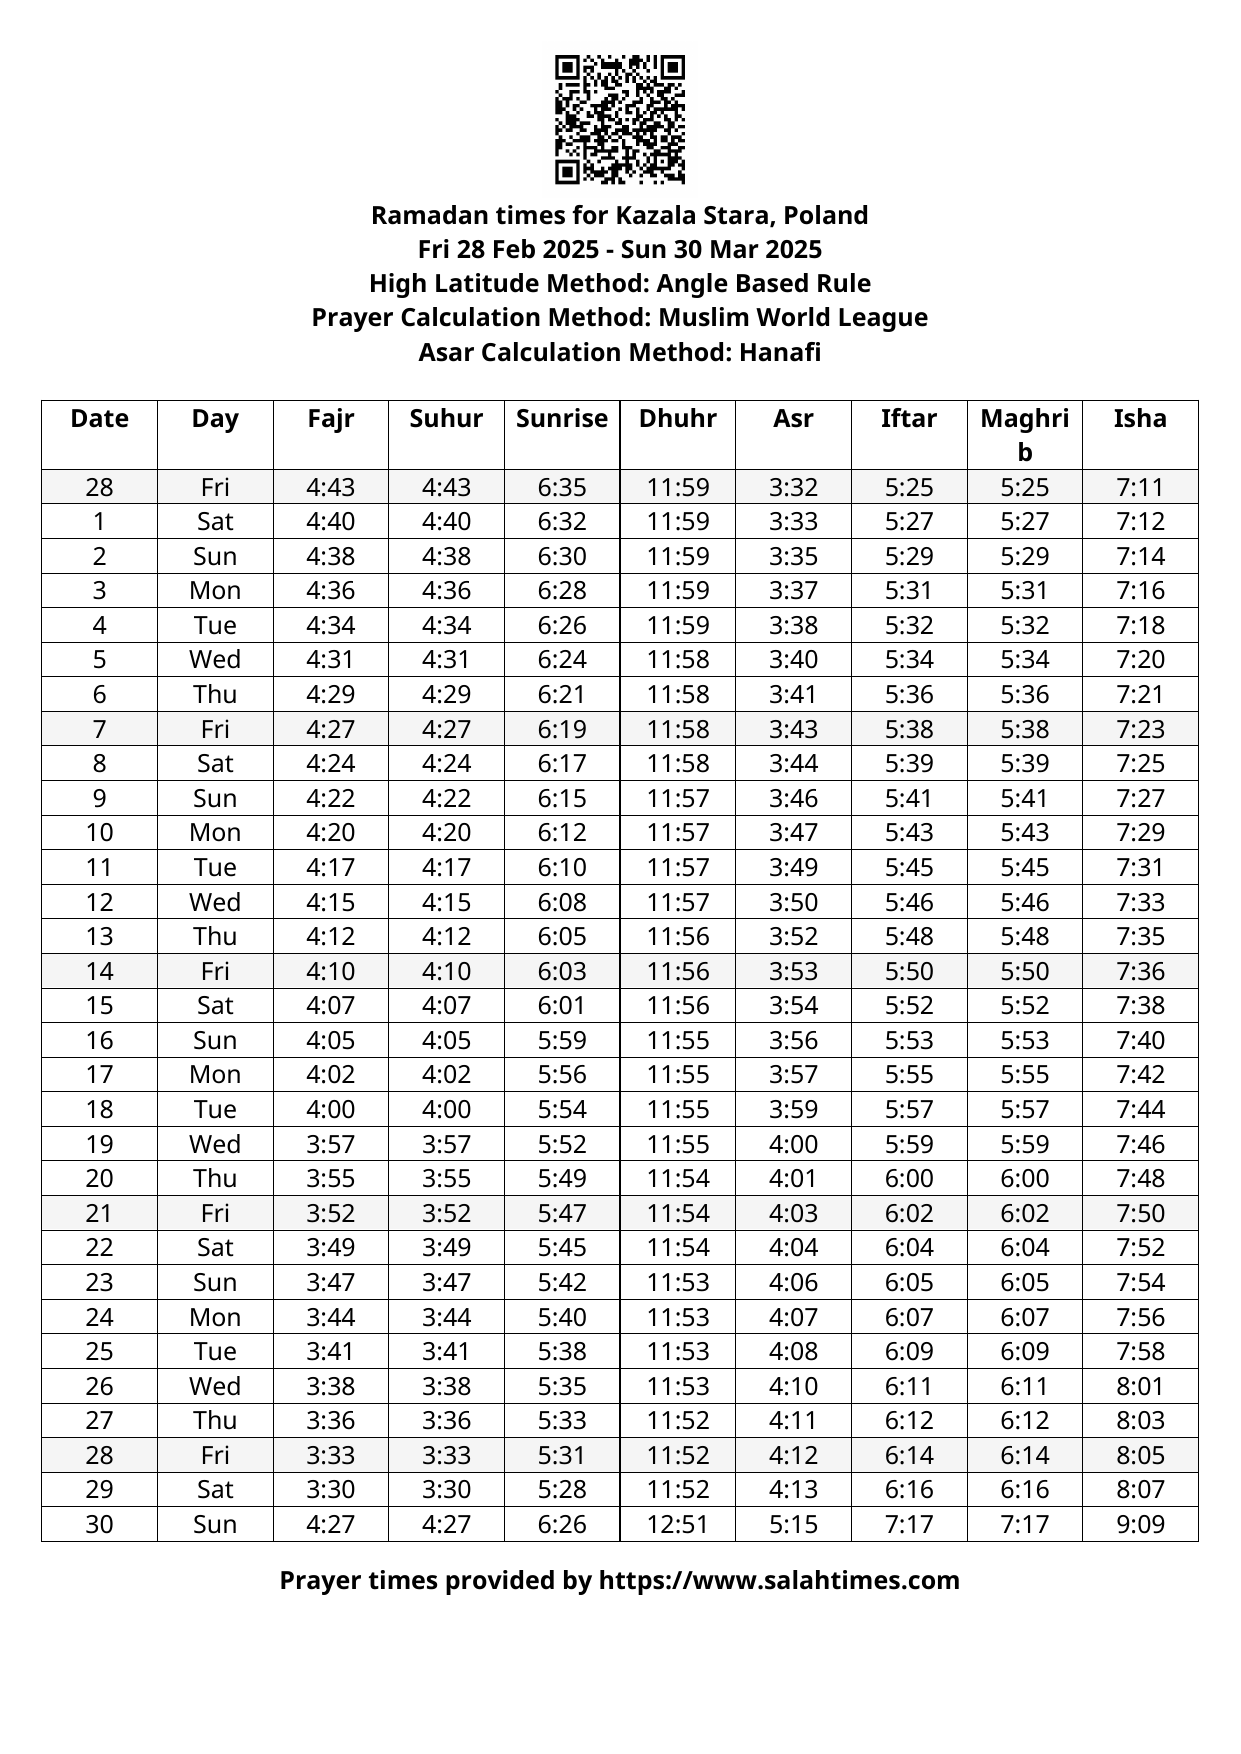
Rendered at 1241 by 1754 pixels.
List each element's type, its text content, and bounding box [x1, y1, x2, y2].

table_cell 4:10 [274, 954, 388, 987]
table_cell 5:27 [852, 504, 967, 538]
table_cell 6:07 [852, 1300, 967, 1333]
table_cell 11:55 [621, 1023, 735, 1057]
table_cell 5:43 [852, 816, 967, 849]
table_cell 3:33 [274, 1438, 388, 1472]
table_cell 5:38 [852, 712, 967, 745]
table_cell 11:58 [621, 643, 735, 676]
table_cell 6:28 [505, 574, 619, 607]
table_cell 25 [42, 1334, 157, 1368]
table_cell 5:35 [505, 1369, 619, 1402]
table_cell 3:38 [389, 1369, 504, 1402]
table_cell 3:47 [736, 816, 851, 849]
table_cell 19 [42, 1127, 157, 1160]
table_cell 7:44 [1083, 1092, 1198, 1126]
table_cell Sat [158, 746, 273, 780]
table_cell Sat [158, 1231, 273, 1264]
table_cell 3:57 [274, 1127, 388, 1160]
table_cell 7:35 [1083, 919, 1198, 953]
table_cell 5:50 [852, 954, 967, 987]
table_cell 21 [42, 1196, 157, 1229]
table_cell 3:43 [736, 712, 851, 745]
table_cell 5:41 [968, 781, 1082, 814]
table_cell Tue [158, 608, 273, 642]
table_cell 4:31 [389, 643, 504, 676]
table_cell 4:00 [736, 1127, 851, 1160]
table_cell 3:41 [389, 1334, 504, 1368]
table_cell 5:43 [968, 816, 1082, 849]
table_cell Fri [158, 1196, 273, 1229]
table_cell 3:49 [389, 1231, 504, 1264]
table_cell 14 [42, 954, 157, 987]
table_cell 5:29 [968, 539, 1082, 572]
table_cell 28 [42, 1438, 157, 1472]
table_cell 6:30 [505, 539, 619, 572]
table_cell 6:11 [968, 1369, 1082, 1402]
table_cell 3 [42, 574, 157, 607]
table_cell Fri [158, 954, 273, 987]
table_cell 7:31 [1083, 850, 1198, 884]
table_cell 5:28 [505, 1473, 619, 1506]
table_cell 6:16 [852, 1473, 967, 1506]
table_cell 7:14 [1083, 539, 1198, 572]
table_cell 6:26 [505, 608, 619, 642]
table_cell 10 [42, 816, 157, 849]
table_cell 4:22 [389, 781, 504, 814]
text Prayer Calculation Method: Muslim World League [42, 300, 1198, 334]
table_cell Wed [158, 1127, 273, 1160]
table_cell 7:21 [1083, 677, 1198, 711]
table_cell 6:05 [852, 1265, 967, 1299]
table_cell 5:53 [852, 1023, 967, 1057]
table_cell Thu [158, 1161, 273, 1195]
table_cell 11:53 [621, 1265, 735, 1299]
table_cell 5:55 [852, 1058, 967, 1091]
table_cell 11:56 [621, 954, 735, 987]
table_cell 6:14 [852, 1438, 967, 1472]
table_cell 3:33 [389, 1438, 504, 1472]
table_cell 3:32 [736, 470, 851, 503]
table_cell 5:57 [968, 1092, 1082, 1126]
table_cell Sun [158, 539, 273, 572]
table_header Isha [1083, 401, 1198, 469]
table_cell 11:58 [621, 746, 735, 780]
table_cell 5:46 [968, 885, 1082, 918]
table_cell 6:03 [505, 954, 619, 987]
table_cell 5:39 [968, 746, 1082, 780]
table_cell 5:36 [968, 677, 1082, 711]
table_cell 6:02 [968, 1196, 1082, 1229]
table_cell 8:07 [1083, 1473, 1198, 1506]
table_cell 7:58 [1083, 1334, 1198, 1368]
table_cell 7:16 [1083, 574, 1198, 607]
table_cell 5:48 [968, 919, 1082, 953]
table_cell 5:33 [505, 1404, 619, 1437]
table_cell 2 [42, 539, 157, 572]
table_cell 11 [42, 850, 157, 884]
table_cell 6:14 [968, 1438, 1082, 1472]
table_cell 7:23 [1083, 712, 1198, 745]
table_cell Wed [158, 1369, 273, 1402]
table_cell 7:56 [1083, 1300, 1198, 1333]
table_cell 11:52 [621, 1404, 735, 1437]
table_cell 27 [42, 1404, 157, 1437]
table_cell 5:49 [505, 1161, 619, 1195]
table_cell 15 [42, 989, 157, 1022]
table_header Dhuhr [621, 401, 735, 469]
table_cell 7:36 [1083, 954, 1198, 987]
table_cell Thu [158, 677, 273, 711]
table_cell Tue [158, 1334, 273, 1368]
table_cell 11:59 [621, 539, 735, 572]
table_cell 4:27 [274, 1507, 388, 1541]
table_cell 4:17 [389, 850, 504, 884]
table_cell 6:07 [968, 1300, 1082, 1333]
table_cell 6:04 [852, 1231, 967, 1264]
table_cell 4:34 [274, 608, 388, 642]
table_cell 6:12 [505, 816, 619, 849]
table_cell 5:52 [505, 1127, 619, 1160]
table_cell 4:29 [274, 677, 388, 711]
table_cell 12:51 [621, 1507, 735, 1541]
table_cell Fri [158, 712, 273, 745]
table_cell 5:31 [505, 1438, 619, 1472]
table_cell 4:02 [274, 1058, 388, 1091]
table_cell 4:15 [389, 885, 504, 918]
table_cell 6:24 [505, 643, 619, 676]
table_cell 5:55 [968, 1058, 1082, 1091]
table_cell 4:20 [274, 816, 388, 849]
table_cell 4:27 [389, 712, 504, 745]
table_cell 7:50 [1083, 1196, 1198, 1229]
table_cell 11:59 [621, 608, 735, 642]
table_cell 7:18 [1083, 608, 1198, 642]
table_cell 4:36 [389, 574, 504, 607]
table_cell 7 [42, 712, 157, 745]
table_cell 6:16 [968, 1473, 1082, 1506]
table_cell 3:53 [736, 954, 851, 987]
table_cell 5:32 [852, 608, 967, 642]
table_cell 5:31 [852, 574, 967, 607]
table_cell 3:44 [736, 746, 851, 780]
table_cell 4:27 [389, 1507, 504, 1541]
table_cell Sat [158, 989, 273, 1022]
table_cell 11:56 [621, 919, 735, 953]
table_cell 5:38 [968, 712, 1082, 745]
table_cell 4:11 [736, 1404, 851, 1437]
table_cell 5:59 [968, 1127, 1082, 1160]
table_cell 6:11 [852, 1369, 967, 1402]
table_cell Mon [158, 816, 273, 849]
table_cell Sat [158, 504, 273, 538]
table_cell 4:34 [389, 608, 504, 642]
table_cell 11:52 [621, 1473, 735, 1506]
table_cell 3:57 [389, 1127, 504, 1160]
table_cell 4:00 [389, 1092, 504, 1126]
table_cell 4:12 [736, 1438, 851, 1472]
table_cell 11:59 [621, 470, 735, 503]
table_cell 20 [42, 1161, 157, 1195]
table_cell 6:09 [852, 1334, 967, 1368]
table_cell 26 [42, 1369, 157, 1402]
table_cell 5:25 [968, 470, 1082, 503]
table_cell 4:29 [389, 677, 504, 711]
table_cell 11:53 [621, 1300, 735, 1333]
table_cell 4:40 [389, 504, 504, 538]
table_cell 6:05 [968, 1265, 1082, 1299]
table_cell 11:54 [621, 1231, 735, 1264]
table_cell 7:11 [1083, 470, 1198, 503]
table_cell 8:03 [1083, 1404, 1198, 1437]
table_cell Sun [158, 781, 273, 814]
table_cell 6:09 [968, 1334, 1082, 1368]
table_cell 3:49 [274, 1231, 388, 1264]
picture [542, 41, 699, 198]
table_cell 6:32 [505, 504, 619, 538]
table_cell 6:19 [505, 712, 619, 745]
table_cell 4:31 [274, 643, 388, 676]
table_cell 5:32 [968, 608, 1082, 642]
table_cell 5:52 [968, 989, 1082, 1022]
table_cell 3:52 [736, 919, 851, 953]
table_cell 11:53 [621, 1369, 735, 1402]
table_cell 13 [42, 919, 157, 953]
table_cell 5:59 [852, 1127, 967, 1160]
table_cell 3:41 [736, 677, 851, 711]
table_cell 3:49 [736, 850, 851, 884]
table_cell 3:57 [736, 1058, 851, 1091]
table_cell 11:57 [621, 816, 735, 849]
table_cell 6 [42, 677, 157, 711]
table_cell Mon [158, 1058, 273, 1091]
table_cell 1 [42, 504, 157, 538]
table_cell 5:41 [852, 781, 967, 814]
table_cell 4:10 [389, 954, 504, 987]
table_cell Fri [158, 1438, 273, 1472]
table_cell 3:54 [736, 989, 851, 1022]
table_cell 5:25 [852, 470, 967, 503]
table_cell Tue [158, 1092, 273, 1126]
table_cell 4:07 [274, 989, 388, 1022]
text Asar Calculation Method: Hanafi [42, 334, 1198, 368]
table_cell 4:07 [736, 1300, 851, 1333]
table_cell 3:33 [736, 504, 851, 538]
table_cell 5:38 [505, 1334, 619, 1368]
table_cell 5 [42, 643, 157, 676]
table_header Fajr [274, 401, 388, 469]
table_cell Mon [158, 1300, 273, 1333]
table_cell 3:52 [389, 1196, 504, 1229]
table_cell 4:17 [274, 850, 388, 884]
table_cell 7:17 [968, 1507, 1082, 1541]
table_cell 3:55 [389, 1161, 504, 1195]
table_cell 4:07 [389, 989, 504, 1022]
table_cell 5:42 [505, 1265, 619, 1299]
table_cell 11:57 [621, 781, 735, 814]
table_cell 3:30 [389, 1473, 504, 1506]
table_cell 11:55 [621, 1058, 735, 1091]
table_cell 4:01 [736, 1161, 851, 1195]
table_header Day [158, 401, 273, 469]
table_cell 4:15 [274, 885, 388, 918]
table_cell 5:34 [852, 643, 967, 676]
table_cell Sun [158, 1265, 273, 1299]
table_cell 3:46 [736, 781, 851, 814]
table_cell 23 [42, 1265, 157, 1299]
table_cell 11:59 [621, 504, 735, 538]
table_cell 3:41 [274, 1334, 388, 1368]
table_cell 4:06 [736, 1265, 851, 1299]
table_cell 4:04 [736, 1231, 851, 1264]
table_cell 5:45 [852, 850, 967, 884]
table_cell 3:59 [736, 1092, 851, 1126]
table_cell 5:50 [968, 954, 1082, 987]
table_cell 5:39 [852, 746, 967, 780]
table_cell 5:34 [968, 643, 1082, 676]
table_cell 3:35 [736, 539, 851, 572]
table_cell 11:58 [621, 677, 735, 711]
table_cell Sun [158, 1507, 273, 1541]
table_cell 6:00 [852, 1161, 967, 1195]
table_cell 5:57 [852, 1092, 967, 1126]
table_cell Thu [158, 1404, 273, 1437]
table_header Suhur [389, 401, 504, 469]
table_cell 5:27 [968, 504, 1082, 538]
table_cell 8:01 [1083, 1369, 1198, 1402]
text Fri 28 Feb 2025 - Sun 30 Mar 2025 [42, 232, 1198, 266]
table_cell 4:00 [274, 1092, 388, 1126]
table_cell 6:21 [505, 677, 619, 711]
table_cell 7:46 [1083, 1127, 1198, 1160]
table_cell 3:30 [274, 1473, 388, 1506]
table_cell 5:15 [736, 1507, 851, 1541]
table_cell 6:05 [505, 919, 619, 953]
table_cell 7:33 [1083, 885, 1198, 918]
table_cell 6:26 [505, 1507, 619, 1541]
table_cell 29 [42, 1473, 157, 1506]
table_cell 4:24 [274, 746, 388, 780]
table_cell 6:35 [505, 470, 619, 503]
table_cell 4:27 [274, 712, 388, 745]
table_cell 5:40 [505, 1300, 619, 1333]
table_cell 3:47 [274, 1265, 388, 1299]
table_header Iftar [852, 401, 967, 469]
table_cell 3:36 [389, 1404, 504, 1437]
table_cell 3:44 [389, 1300, 504, 1333]
table_cell 7:48 [1083, 1161, 1198, 1195]
table_cell 7:17 [852, 1507, 967, 1541]
table_cell Wed [158, 643, 273, 676]
table_cell 3:37 [736, 574, 851, 607]
table_cell 4:20 [389, 816, 504, 849]
table_cell 11:55 [621, 1092, 735, 1126]
table_cell 28 [42, 470, 157, 503]
table_cell 4 [42, 608, 157, 642]
table_cell 11:54 [621, 1161, 735, 1195]
table_cell Tue [158, 850, 273, 884]
table_cell 11:53 [621, 1334, 735, 1368]
table_cell 7:42 [1083, 1058, 1198, 1091]
table_cell 4:13 [736, 1473, 851, 1506]
table_cell Thu [158, 919, 273, 953]
table_cell 4:22 [274, 781, 388, 814]
table_cell 4:02 [389, 1058, 504, 1091]
table_cell 4:03 [736, 1196, 851, 1229]
table_cell 7:52 [1083, 1231, 1198, 1264]
table_cell 9:09 [1083, 1507, 1198, 1541]
table_cell 3:47 [389, 1265, 504, 1299]
table_cell 3:44 [274, 1300, 388, 1333]
table_cell 3:50 [736, 885, 851, 918]
table_cell 30 [42, 1507, 157, 1541]
table_cell 4:05 [389, 1023, 504, 1057]
table_cell 4:38 [274, 539, 388, 572]
table_cell 11:55 [621, 1127, 735, 1160]
table_cell 5:45 [968, 850, 1082, 884]
table_cell 7:20 [1083, 643, 1198, 676]
table_cell Wed [158, 885, 273, 918]
table_cell 5:53 [968, 1023, 1082, 1057]
table_cell 6:01 [505, 989, 619, 1022]
table_cell 9 [42, 781, 157, 814]
table_cell 3:40 [736, 643, 851, 676]
table_cell 8 [42, 746, 157, 780]
table_cell 4:24 [389, 746, 504, 780]
table_cell 11:57 [621, 885, 735, 918]
table_cell 7:12 [1083, 504, 1198, 538]
table_cell 5:46 [852, 885, 967, 918]
table_cell 4:12 [389, 919, 504, 953]
table_cell 18 [42, 1092, 157, 1126]
table_cell 6:10 [505, 850, 619, 884]
table_cell 5:56 [505, 1058, 619, 1091]
table_cell 7:29 [1083, 816, 1198, 849]
text Ramadan times for Kazala Stara, Poland [42, 198, 1198, 232]
table_cell 5:52 [852, 989, 967, 1022]
table_cell 4:43 [274, 470, 388, 503]
table_cell 4:36 [274, 574, 388, 607]
table_cell 11:52 [621, 1438, 735, 1472]
table_cell 6:00 [968, 1161, 1082, 1195]
table_cell 11:59 [621, 574, 735, 607]
table_cell 6:08 [505, 885, 619, 918]
text Prayer times provided by https://www.salahtimes.com [42, 1563, 1198, 1597]
table_cell 22 [42, 1231, 157, 1264]
table_cell 7:25 [1083, 746, 1198, 780]
table_cell 4:08 [736, 1334, 851, 1368]
table_cell 5:45 [505, 1231, 619, 1264]
table_header Asr [736, 401, 851, 469]
table_cell 4:40 [274, 504, 388, 538]
table_cell 7:54 [1083, 1265, 1198, 1299]
table_cell 24 [42, 1300, 157, 1333]
table_cell 6:12 [968, 1404, 1082, 1437]
table_cell 12 [42, 885, 157, 918]
table_cell 5:47 [505, 1196, 619, 1229]
table_cell 4:12 [274, 919, 388, 953]
table_cell 6:02 [852, 1196, 967, 1229]
table_cell 6:15 [505, 781, 619, 814]
table_cell 5:36 [852, 677, 967, 711]
table_cell 7:38 [1083, 989, 1198, 1022]
table_cell 17 [42, 1058, 157, 1091]
table_cell 11:54 [621, 1196, 735, 1229]
table_cell 5:31 [968, 574, 1082, 607]
table_cell 3:52 [274, 1196, 388, 1229]
table_cell 3:55 [274, 1161, 388, 1195]
text High Latitude Method: Angle Based Rule [42, 266, 1198, 300]
table_cell 7:40 [1083, 1023, 1198, 1057]
table_cell 6:17 [505, 746, 619, 780]
table_cell 4:43 [389, 470, 504, 503]
table_cell 5:59 [505, 1023, 619, 1057]
table_cell 6:12 [852, 1404, 967, 1437]
table_cell Sat [158, 1473, 273, 1506]
table_cell 5:48 [852, 919, 967, 953]
table_cell Mon [158, 574, 273, 607]
table_cell Fri [158, 470, 273, 503]
table_cell 4:38 [389, 539, 504, 572]
table_cell 11:56 [621, 989, 735, 1022]
table_cell 6:04 [968, 1231, 1082, 1264]
table_cell Sun [158, 1023, 273, 1057]
table_cell 3:38 [274, 1369, 388, 1402]
table_cell 3:38 [736, 608, 851, 642]
table_cell 4:10 [736, 1369, 851, 1402]
table_header Maghrib [968, 401, 1082, 469]
table_cell 3:56 [736, 1023, 851, 1057]
table_cell 8:05 [1083, 1438, 1198, 1472]
table_cell 5:29 [852, 539, 967, 572]
table_cell 3:36 [274, 1404, 388, 1437]
table_header Date [42, 401, 157, 469]
table_cell 16 [42, 1023, 157, 1057]
table_header Sunrise [505, 401, 619, 469]
table_cell 4:05 [274, 1023, 388, 1057]
table_cell 5:54 [505, 1092, 619, 1126]
table_cell 7:27 [1083, 781, 1198, 814]
table_cell 11:58 [621, 712, 735, 745]
table_cell 11:57 [621, 850, 735, 884]
